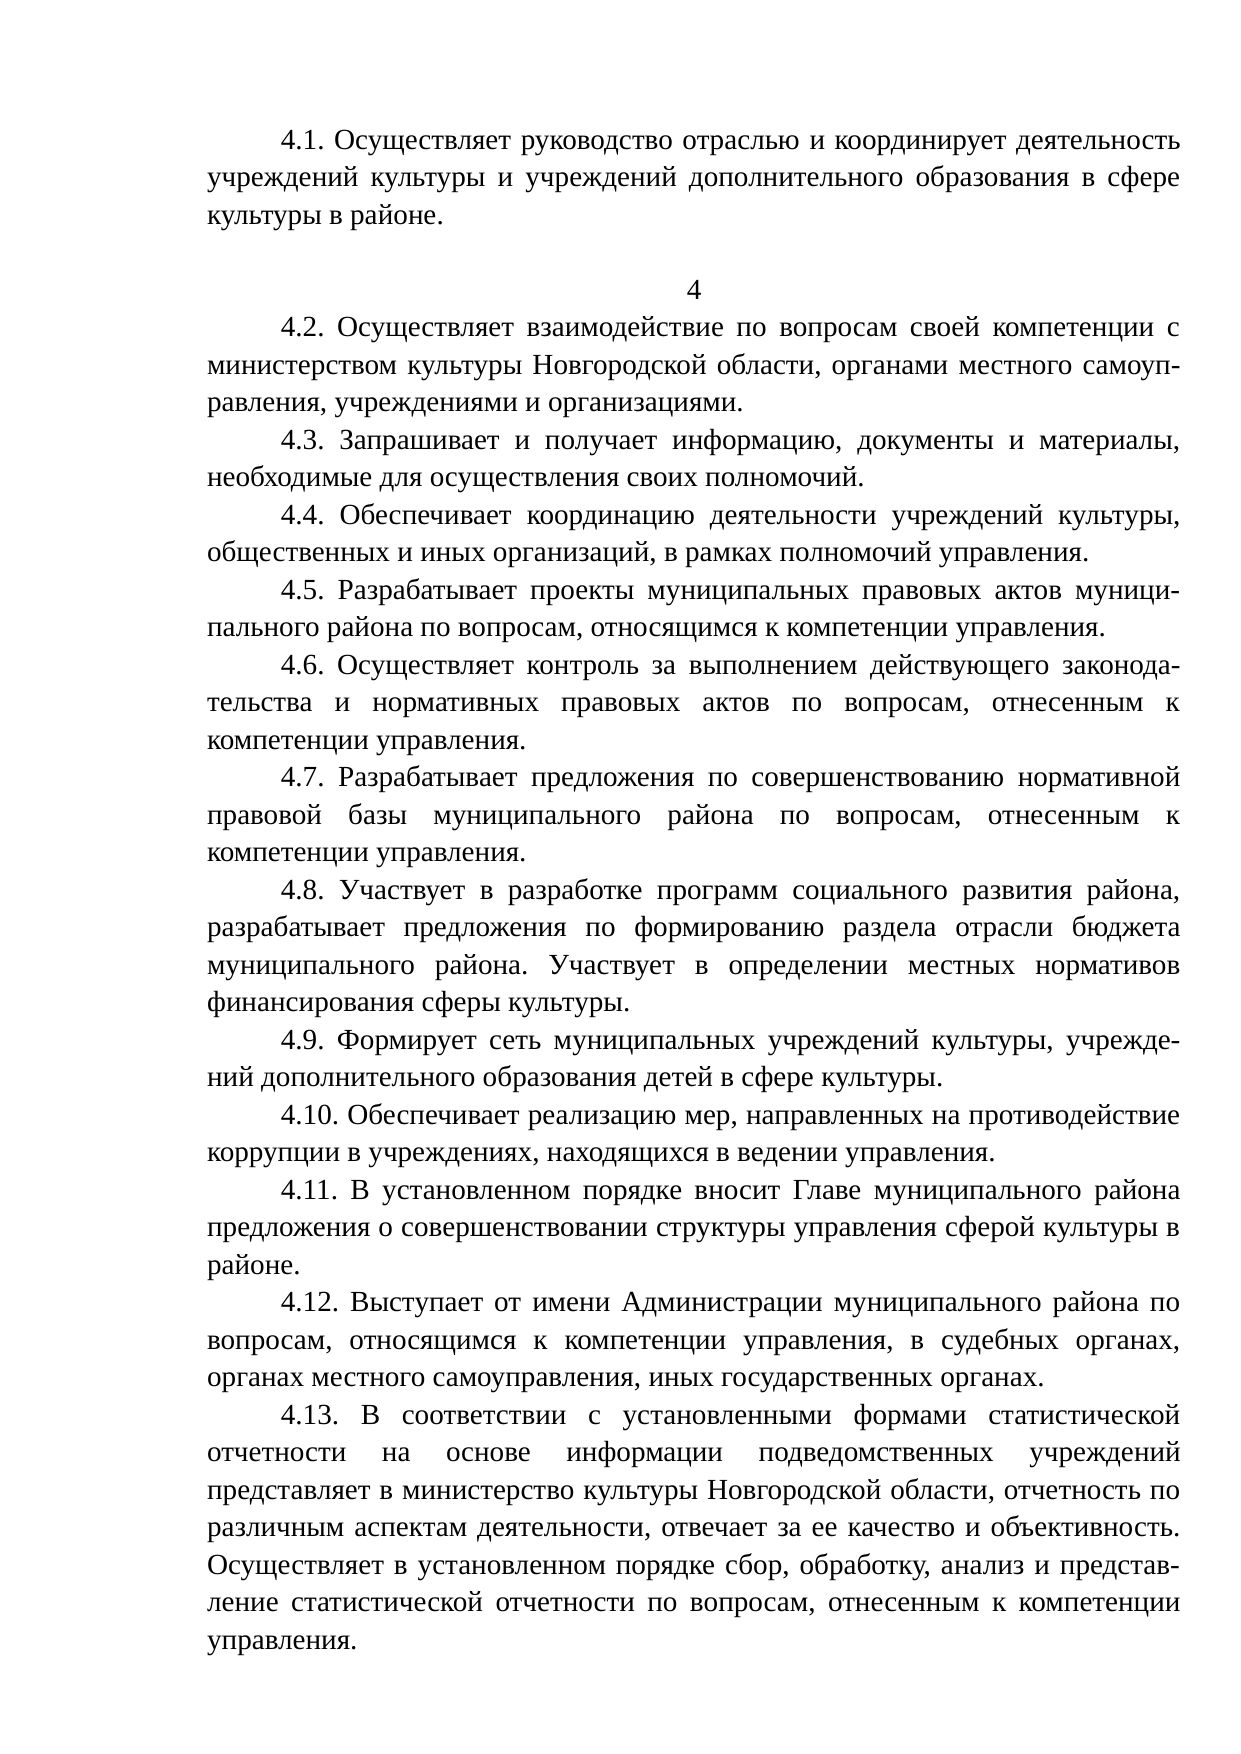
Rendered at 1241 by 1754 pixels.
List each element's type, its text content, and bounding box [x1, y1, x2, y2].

text 4.1. Осуществляет руководство отраслью и координирует деятельность учреждений культуры и учреждений дополнительного образования в сфере культуры в районе. [207, 118, 1181, 231]
text 4.5. Разрабатывает проекты муниципальных правовых актов муници-пального района по вопросам, относящимся к компетенции управления. [207, 568, 1181, 643]
text 4.3. Запрашивает и получает информацию, документы и материалы, необходимые для осуществления своих полномочий. [207, 418, 1181, 493]
text 4.2. Осуществляет взаимодействие по вопросам своей компетенции с министерством культуры Новгородской области, органами местного самоуп-равления, учреждениями и организациями. [207, 306, 1181, 418]
text 4.6. Осуществляет контроль за выполнением действующего законода-тельства и нормативных правовых актов по вопросам, отнесенным к компетенции управления. [207, 643, 1181, 756]
text 4.7. Разрабатывает предложения по совершенствованию нормативной правовой базы муниципального района по вопросам, отнесенным к компетенции управления. [207, 756, 1181, 868]
text 4 [207, 268, 1181, 306]
text 4.8. Участвует в разработке программ социального развития района, разрабатывает предложения по формированию раздела отрасли бюджета муниципального района. Участвует в определении местных нормативов финансирования сферы культуры. [207, 868, 1181, 1018]
text 4.11. В установленном порядке вносит Главе муниципального района предложения о совершенствовании структуры управления сферой культуры в районе. [207, 1168, 1181, 1281]
text 4.9. Формирует сеть муниципальных учреждений культуры, учрежде-ний дополнительного образования детей в сфере культуры. [207, 1018, 1181, 1093]
text 4.10. Обеспечивает реализацию мер, направленных на противодействие коррупции в учреждениях, находящихся в ведении управления. [207, 1093, 1181, 1168]
text 4.13. В соответствии с установленными формами статистической отчетности на основе информации подведомственных учреждений представляет в министерство культуры Новгородской области, отчетность по различным аспектам деятельности, отвечает за ее качество и объективность. Осуществляет в установленном порядке сбор, обработку, анализ и представ-ление статистической отчетности по вопросам, отнесенным к компетенции управления. [207, 1393, 1181, 1656]
text 4.4. Обеспечивает координацию деятельности учреждений культуры, общественных и иных организаций, в рамках полномочий управления. [207, 493, 1181, 568]
text 4.12. Выступает от имени Администрации муниципального района по вопросам, относящимся к компетенции управления, в судебных органах, органах местного самоуправления, иных государственных органах. [207, 1281, 1181, 1393]
